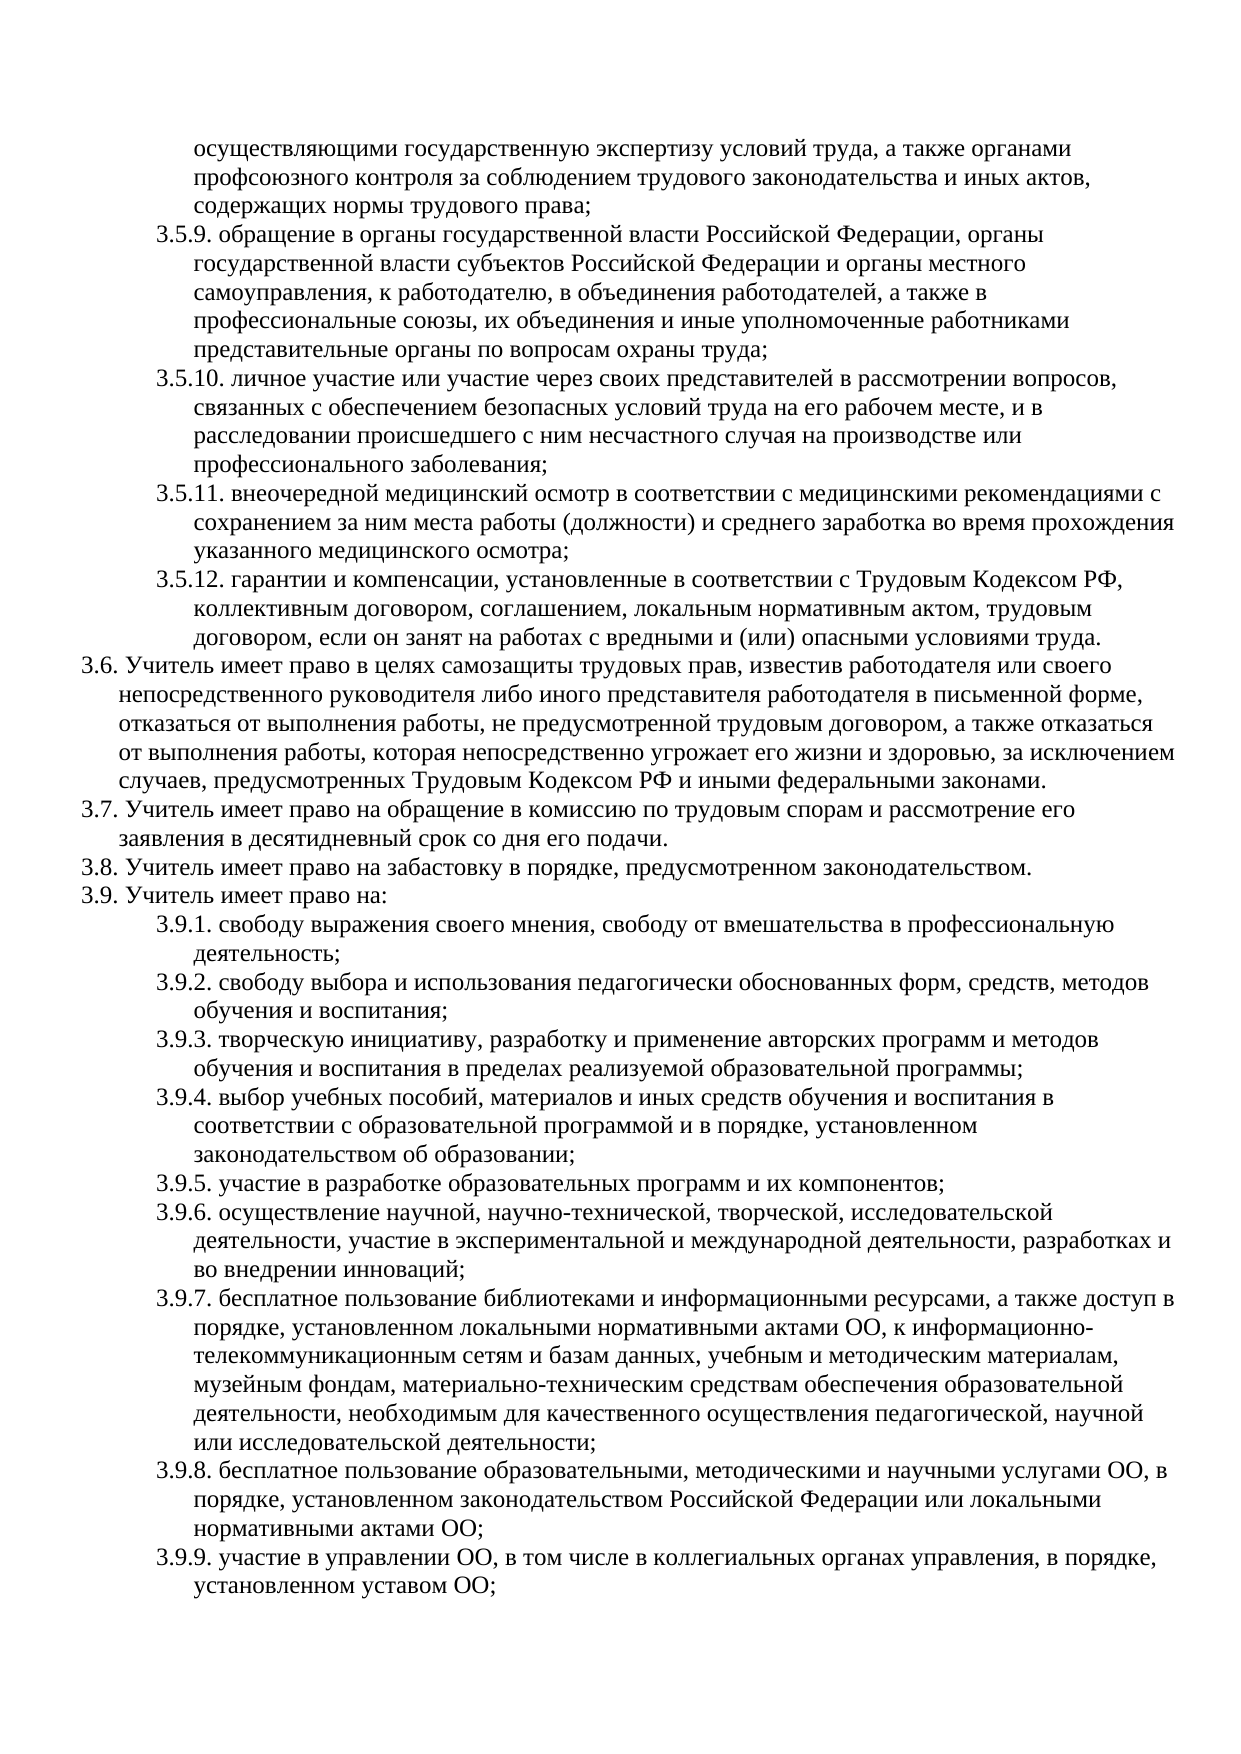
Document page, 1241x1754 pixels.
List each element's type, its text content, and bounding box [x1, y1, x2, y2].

list осуществление научной, научно-технической, творческой, исследовательской деятельности, участие в экспериментальной и международной деятельности, разработках и во внедрении инноваций; [156, 1197, 1181, 1283]
list обращение в органы государственной власти Российской Федерации, органы государственной власти субъектов Российской Федерации и органы местного самоуправления, к работодателю, в объединения работодателей, а также в профессиональные союзы, их объединения и иные уполномоченные работниками представительные органы по вопросам охраны труда; [156, 219, 1181, 363]
list личное участие или участие через своих представителей в рассмотрении вопросов, связанных с обеспечением безопасных условий труда на его рабочем месте, и в расследовании происшедшего с ним несчастного случая на производстве или профессионального заболевания; [156, 363, 1181, 478]
list бесплатное пользование библиотеками и информационными ресурсами, а также доступ в порядке, установленном локальными нормативными актами ОО, к информационно-телекоммуникационным сетям и базам данных, учебным и методическим материалам, музейным фондам, материально-техническим средствам обеспечения образовательной деятельности, необходимым для качественного осуществления педагогической, научной или исследовательской деятельности; [156, 1283, 1181, 1456]
list Учитель имеет право в целях самозащиты трудовых прав, известив работодателя или своего непосредственного руководителя либо иного представителя работодателя в письменной форме, отказаться от выполнения работы, не предусмотренной трудовым договором, а также отказаться от выполнения работы, которая непосредственно угрожает его жизни и здоровью, за исключением случаев, предусмотренных Трудовым Кодексом РФ и иными федеральными законами. [81, 651, 1181, 794]
list свободу выражения своего мнения, свободу от вмешательства в профессиональную деятельность; [156, 909, 1181, 967]
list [156, 133, 1181, 219]
list участие в управлении ОО, в том числе в коллегиальных органах управления, в порядке, установленном уставом ОО; [156, 1542, 1181, 1599]
list участие в разработке образовательных программ и их компонентов; [156, 1168, 1181, 1197]
list Учитель имеет право на обращение в комиссию по трудовым спорам и рассмотрение его заявления в десятидневный срок со дня его подачи. [81, 794, 1181, 852]
list бесплатное пользование образовательными, методическими и научными услугами ОО, в порядке, установленном законодательством Российской Федерации или локальными нормативными актами ОО; [156, 1456, 1181, 1542]
list творческую инициативу, разработку и применение авторских программ и методов обучения и воспитания в пределах реализуемой образовательной программы; [156, 1024, 1181, 1082]
list внеочередной медицинский осмотр в соответствии с медицинскими рекомендациями с сохранением за ним места работы (должности) и среднего заработка во время прохождения указанного медицинского осмотра; [156, 478, 1181, 564]
list выбор учебных пособий, материалов и иных средств обучения и воспитания в соответствии с образовательной программой и в порядке, установленном законодательством об образовании; [156, 1082, 1181, 1168]
list Учитель имеет право на забастовку в порядке, предусмотренном законодательством. [81, 852, 1181, 881]
list Учитель имеет право на: [81, 881, 1181, 909]
list свободу выбора и использования педагогически обоснованных форм, средств, методов обучения и воспитания; [156, 967, 1181, 1024]
list гарантии и компенсации, установленные в соответствии с Трудовым Кодексом РФ, коллективным договором, соглашением, локальным нормативным актом, трудовым договором, если он занят на работах с вредными и (или) опасными условиями труда. [156, 564, 1181, 651]
